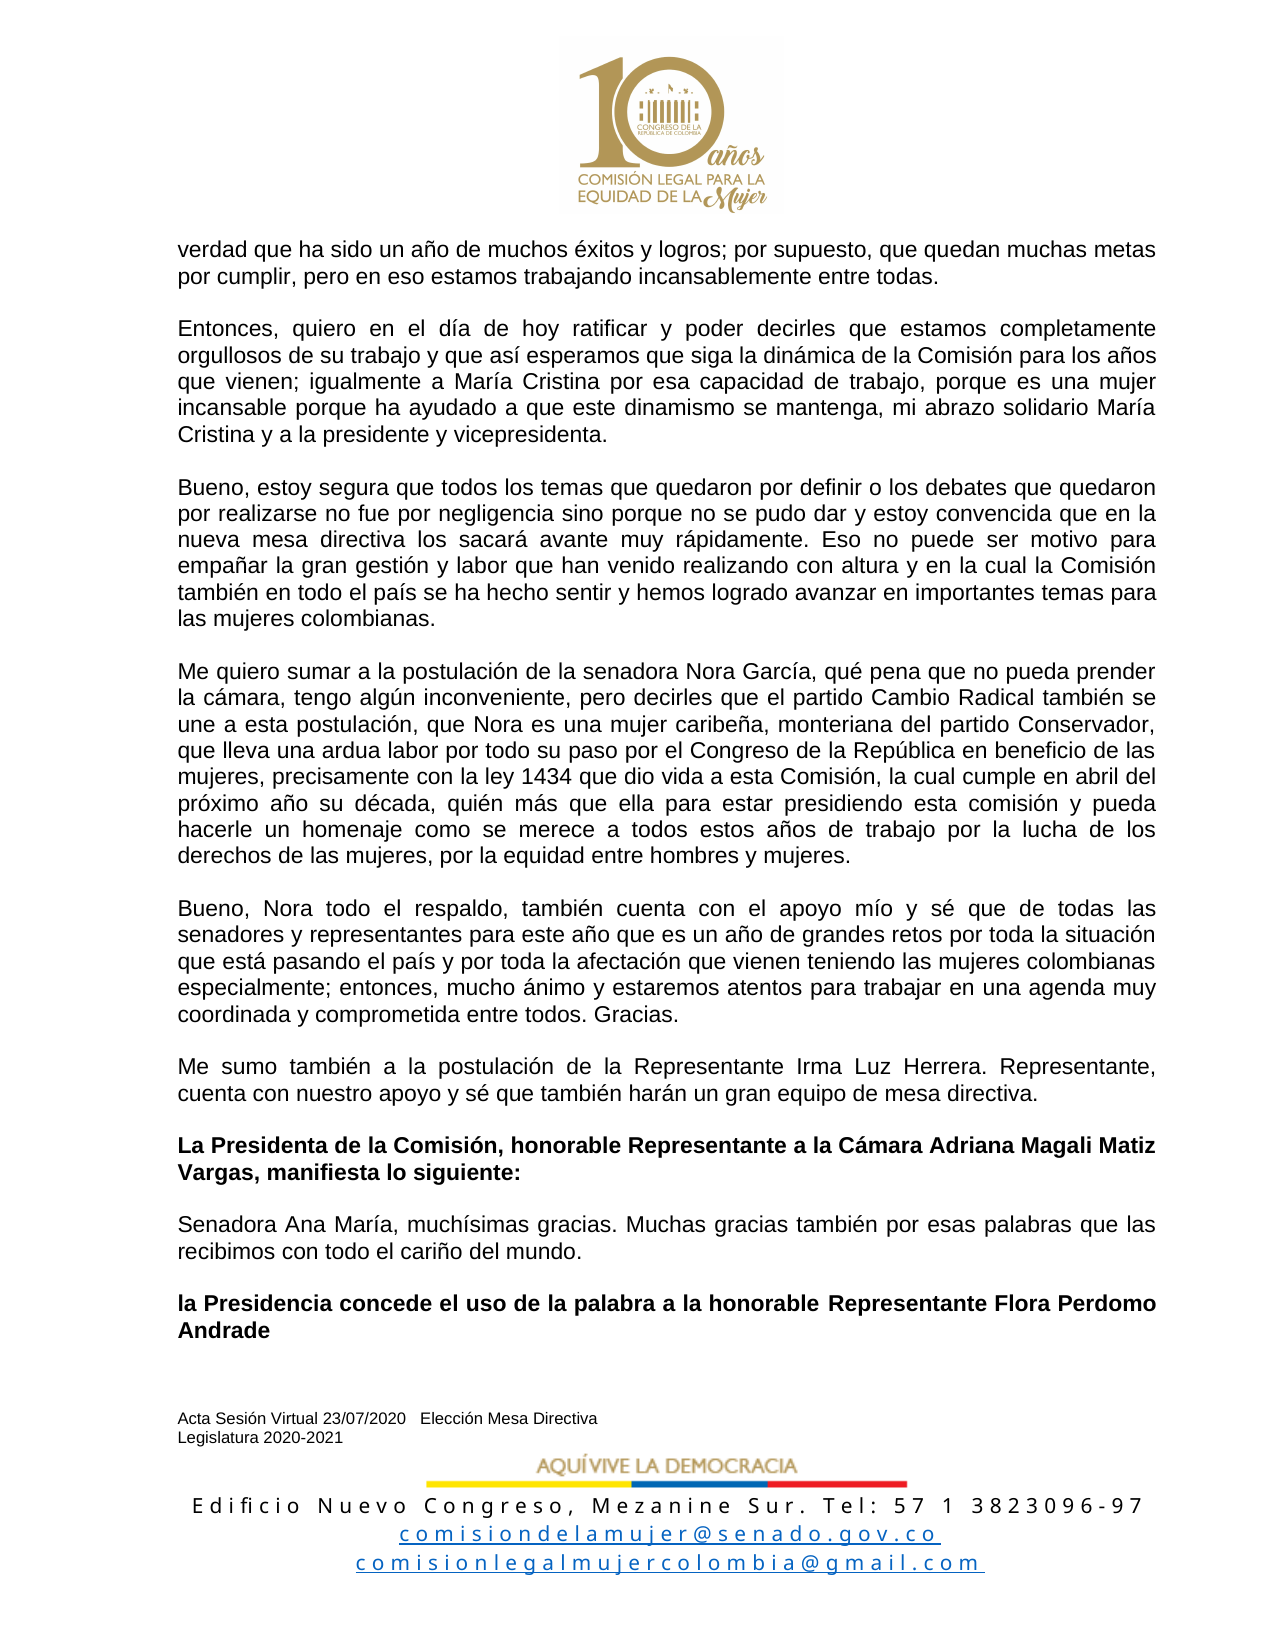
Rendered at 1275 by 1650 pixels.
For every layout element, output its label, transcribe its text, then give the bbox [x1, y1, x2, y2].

text Bueno, Nora todo el respaldo, también cuenta con el apoyo mío y sé que de todas las senadores y representantes para este año que es un año de grandes retos por toda la situación que está pasando el país y por toda la afectación que vienen teniendo las mujeres colombianas especialmente; entonces, mucho ánimo y estaremos atentos para trabajar en una agenda muy coordinada y comprometida entre todos. Gracias. [177, 895, 1157, 1027]
text Entonces, quiero en el día de hoy ratificar y poder decirles que estamos completamente orgullosos de su trabajo y que así esperamos que siga la dinámica de la Comisión para los años que vienen; igualmente a María Cristina por esa capacidad de trabajo, porque es una mujer incansable porque ha ayudado a que este dinamismo se mantenga, mi abrazo solidario María Cristina y a la presidente y vicepresidenta. [177, 315, 1157, 447]
picture [411, 1447, 923, 1491]
text La Presidenta de la Comisión, honorable Representante a la Cámara Adriana Magali Matiz Vargas, manifiesta lo siguiente: [177, 1132, 1157, 1185]
text la Presidencia concede el uso de la palabra a la honorable Representante Flora Perdomo Andrade [177, 1290, 1157, 1343]
text Senadora Ana María, muchísimas gracias. Muchas gracias también por esas palabras que las recibimos con todo el cariño del mundo. [177, 1211, 1157, 1264]
text Me sumo también a la postulación de la Representante Irma Luz Herrera. Representante, cuenta con nuestro apoyo y sé que también harán un gran equipo de mesa directiva. [177, 1053, 1157, 1106]
picture [558, 36, 784, 214]
text Bueno, estoy segura que todos los temas que quedaron por definir o los debates que quedaron por realizarse no fue por negligencia sino porque no se pudo dar y estoy convencida que en la nueva mesa directiva los sacará avante muy rápidamente. Eso no puede ser motivo para empañar la gran gestión y labor que han venido realizando con altura y en la cual la Comisión también en todo el país se ha hecho sentir y hemos logrado avanzar en importantes temas para las mujeres colombianas. [177, 473, 1157, 632]
text Me quiero sumar a la postulación de la senadora Nora García, qué pena que no pueda prender la cámara, tengo algún inconveniente, pero decirles que el partido Cambio Radical también se une a esta postulación, que Nora es una mujer caribeña, monteriana del partido Conservador, que lleva una ardua labor por todo su paso por el Congreso de la República en beneficio de las mujeres, precisamente con la ley 1434 que dio vida a esta Comisión, la cual cumple en abril del próximo año su década, quién más que ella para estar presidiendo esta comisión y pueda hacerle un homenaje como se merece a todos estos años de trabajo por la lucha de los derechos de las mujeres, por la equidad entre hombres y mujeres. [177, 658, 1157, 869]
